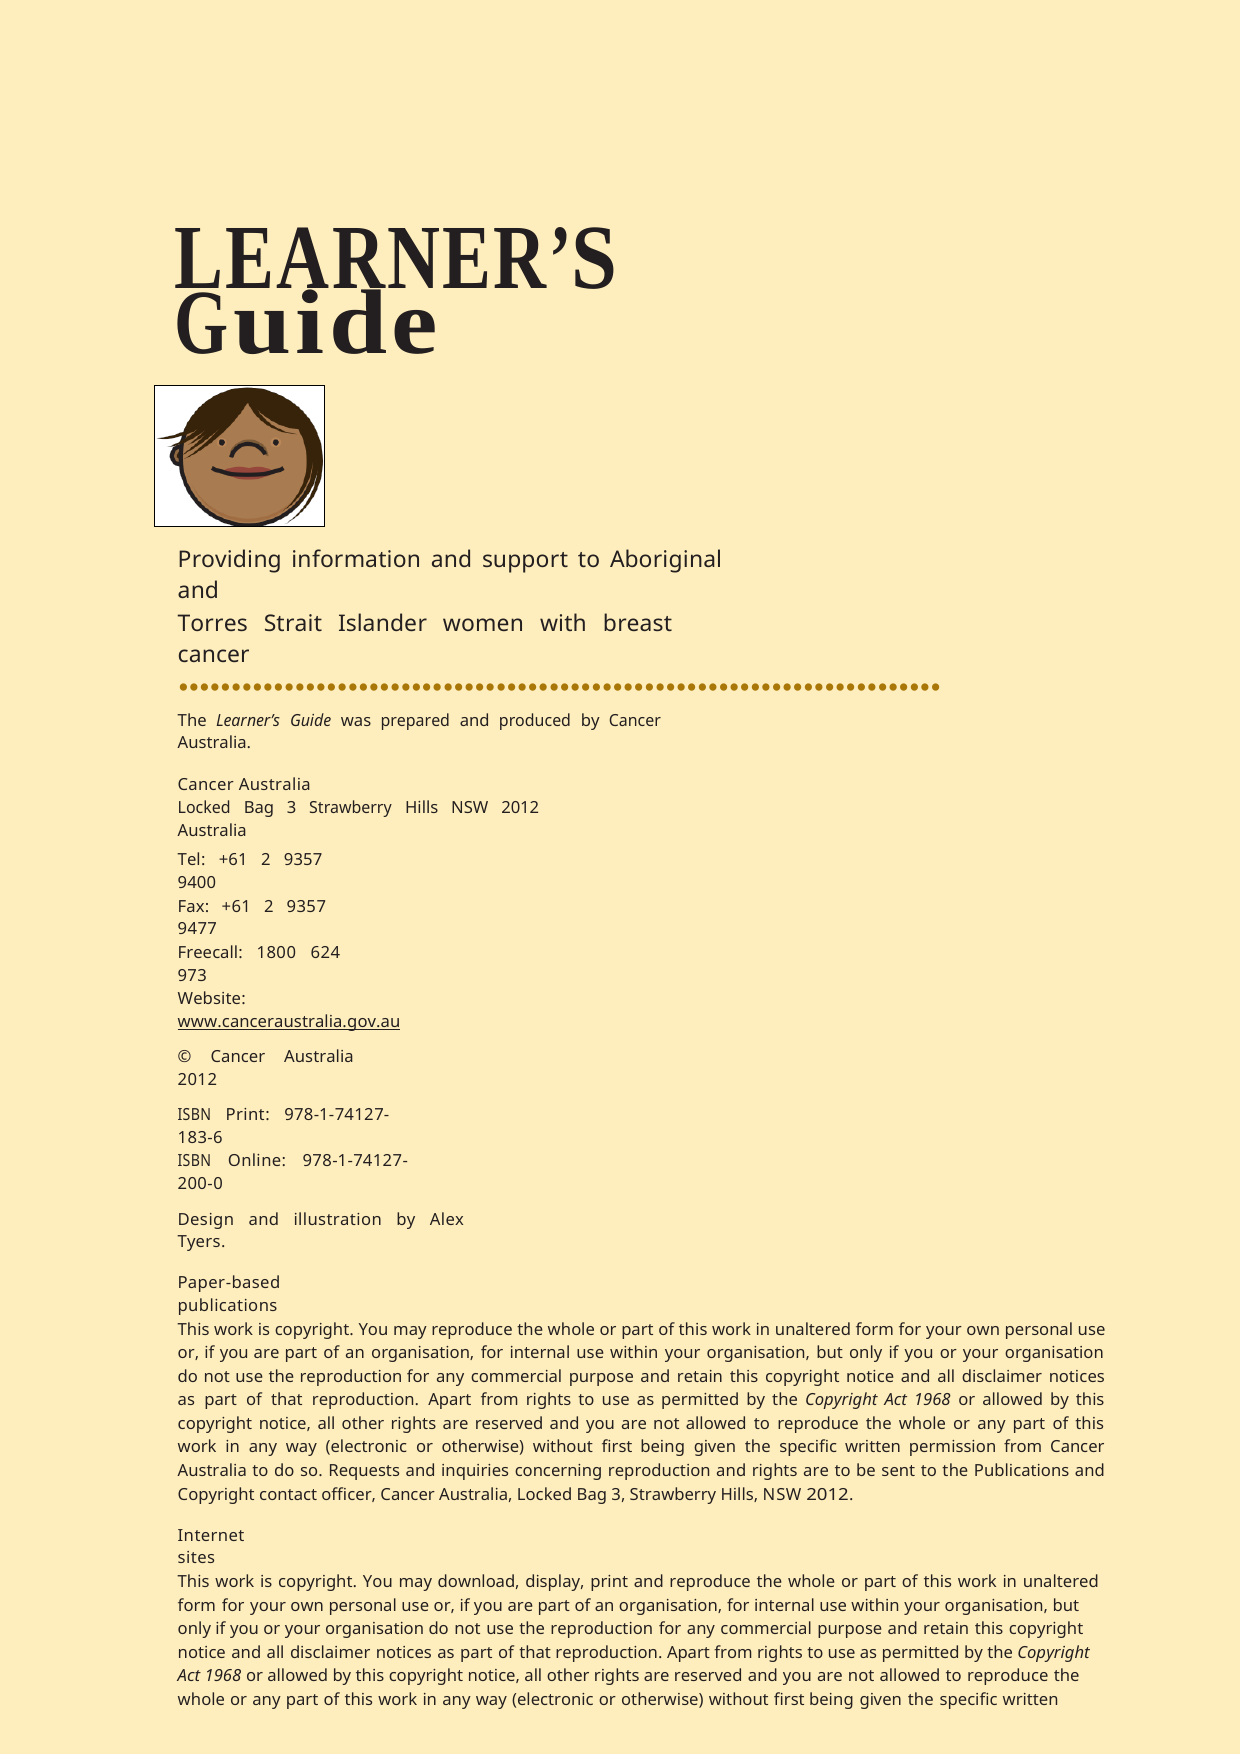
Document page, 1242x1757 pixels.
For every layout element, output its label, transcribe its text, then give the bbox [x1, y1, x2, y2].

text Internet sites [177, 1523, 286, 1569]
text Freecall: 1800 624 973 [177, 941, 340, 986]
picture [155, 386, 324, 526]
text Cancer Australia [177, 772, 312, 795]
text Paper-based publications [177, 1271, 376, 1316]
text •••••••••••••••••••••••••••••••••••••••••••••••••••••••••••••••••••••••• [178, 671, 954, 702]
text Design and illustration by Alex Tyers. [177, 1207, 464, 1252]
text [177, 1569, 1105, 1710]
text Providing information and support to Aboriginal and [177, 543, 722, 606]
text The Learner’s Guide was prepared and produced by Cancer Australia. [177, 708, 661, 754]
text © Cancer Australia 2012 [177, 1045, 353, 1090]
text Fax: +61 2 9357 9477 [177, 894, 326, 940]
text Locked Bag 3 Strawberry Hills NSW 2012 Australia [177, 796, 539, 841]
text This work is copyright. You may reproduce the whole or part of this work in unaltered form for your own personal use or, if you are part of an organisation, for internal use within your organisation, but only if you or your organisation do not use the reproduction for any commercial purpose and retain this copyright notice and all disclaimer notices as part of that reproduction. Apart from rights to use as permitted by the Copyright Act 1968 or allowed by this copyright notice, all other rights are reserved and you are not allowed to reproduce the whole or any part of this work in any way (electronic or otherwise) without first being given the specific written permission from Cancer Australia to do so. Requests and inquiries concerning reproduction and rights are to be sent to the Publications and Copyright contact officer, Cancer Australia, Locked Bag 3, Strawberry Hills, NSW 2012. [177, 1317, 1105, 1505]
text Website: www.canceraustralia.gov.au [177, 987, 442, 1032]
text Tel: +61 2 9357 9400 [177, 848, 322, 893]
text ISBN Print: 978-1-74127-183-6 [177, 1103, 389, 1148]
text Torres Strait Islander women with breast cancer [177, 607, 672, 670]
text ISBN Online: 978-1-74127-200-0 [177, 1149, 408, 1194]
text LEARNER’S Guide [174, 232, 639, 373]
